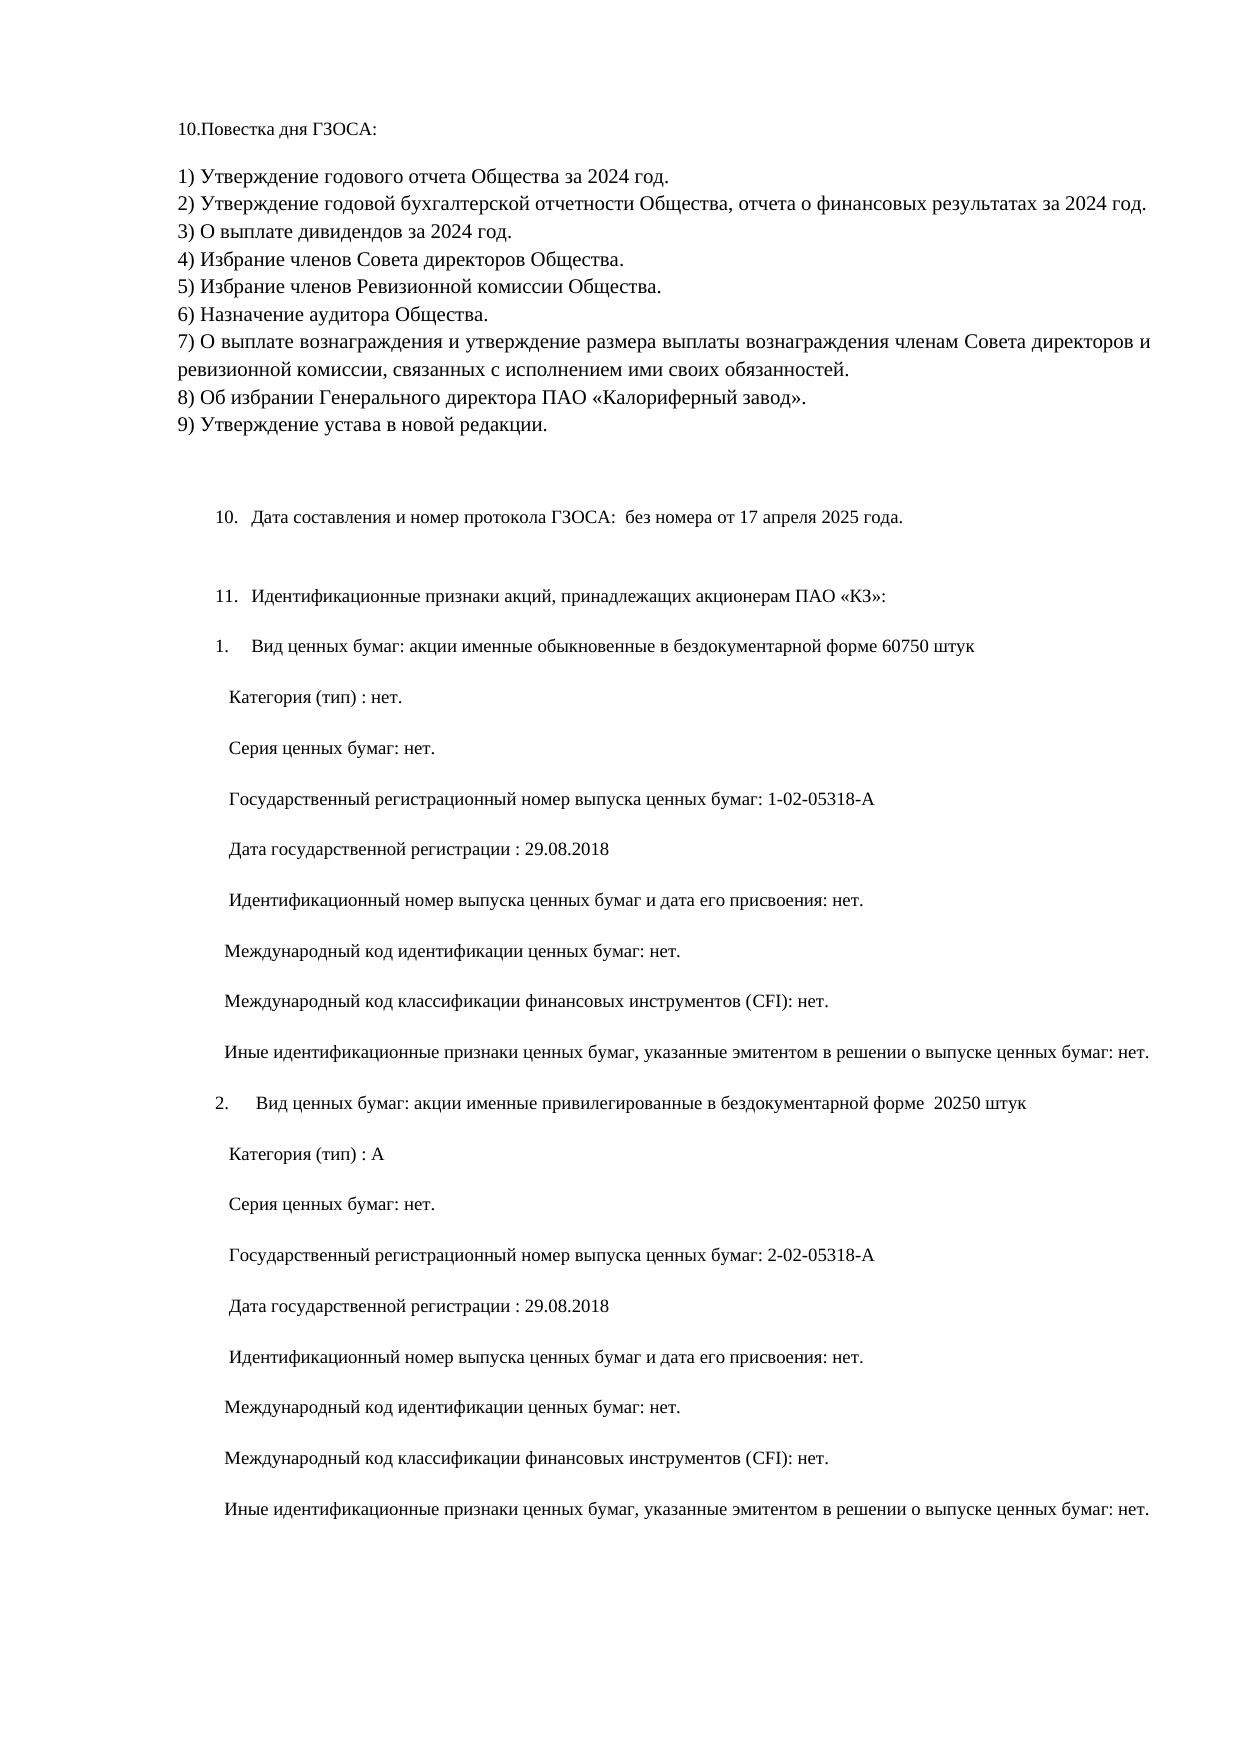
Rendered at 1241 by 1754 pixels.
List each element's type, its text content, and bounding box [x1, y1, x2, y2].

text 6) Назначение аудитора Общества. [177, 302, 1152, 326]
text Международный код классификации финансовых инструментов (CFI): нет. [177, 1447, 1152, 1468]
text Иные идентификационные признаки ценных бумаг, указанные эмитентом в решении о выпуске ценных бумаг: нет. [177, 1498, 1152, 1519]
text Международный код идентификации ценных бумаг: нет. [177, 940, 1152, 961]
text 4) Избрание членов Совета директоров Общества. [177, 247, 1152, 271]
list Вид ценных бумаг: акции именные обыкновенные в бездокументарной форме 60750 штук [177, 635, 1152, 657]
list Вид ценных бумаг: акции именные привилегированные в бездокументарной форме 20250 штук [177, 1092, 1152, 1113]
text Международный код классификации финансовых инструментов (CFI): нет. [177, 990, 1152, 1012]
text 5) Избрание членов Ревизионной комиссии Общества. [177, 274, 1152, 298]
text 7) О выплате вознаграждения и утверждение размера выплаты вознаграждения членам Совета директоров и ревизионной комиссии, связанных с исполнением ими своих обязанностей. [177, 329, 1152, 381]
text Государственный регистрационный номер выпуска ценных бумаг: 2-02-05318-А [177, 1244, 1152, 1266]
text 2) Утверждение годовой бухгалтерской отчетности Общества, отчета о финансовых результатах за 2024 год. [177, 191, 1152, 215]
text Серия ценных бумаг: нет. [177, 1193, 1152, 1215]
text 9) Утверждение устава в новой редакции. [177, 412, 1152, 436]
text 3) О выплате дивидендов за 2024 год. [177, 219, 1152, 243]
text Идентификационный номер выпуска ценных бумаг и дата его присвоения: нет. [177, 1346, 1152, 1367]
text Категория (тип) : А [177, 1143, 1152, 1164]
list Дата составления и номер протокола ГЗОСА: без номера от 17 апреля 2025 года. [177, 506, 1152, 527]
text Дата государственной регистрации : 29.08.2018 [177, 838, 1152, 860]
text Категория (тип) : нет. [177, 686, 1152, 708]
text Идентификационный номер выпуска ценных бумаг и дата его присвоения: нет. [177, 889, 1152, 911]
text Иные идентификационные признаки ценных бумаг, указанные эмитентом в решении о выпуске ценных бумаг: нет. [177, 1041, 1152, 1063]
text Серия ценных бумаг: нет. [177, 737, 1152, 758]
text 10.Повестка дня ГЗОСА: [177, 118, 1152, 140]
text 1) Утверждение годового отчета Общества за 2024 год. [177, 164, 1152, 188]
list Идентификационные признаки акций, принадлежащих акционерам ПАО «КЗ»: [177, 584, 1152, 606]
text 8) Об избрании Генерального директора ПАО «Калориферный завод». [177, 384, 1152, 409]
text Государственный регистрационный номер выпуска ценных бумаг: 1-02-05318-А [177, 787, 1152, 809]
text Международный код идентификации ценных бумаг: нет. [177, 1396, 1152, 1418]
text Дата государственной регистрации : 29.08.2018 [177, 1295, 1152, 1316]
